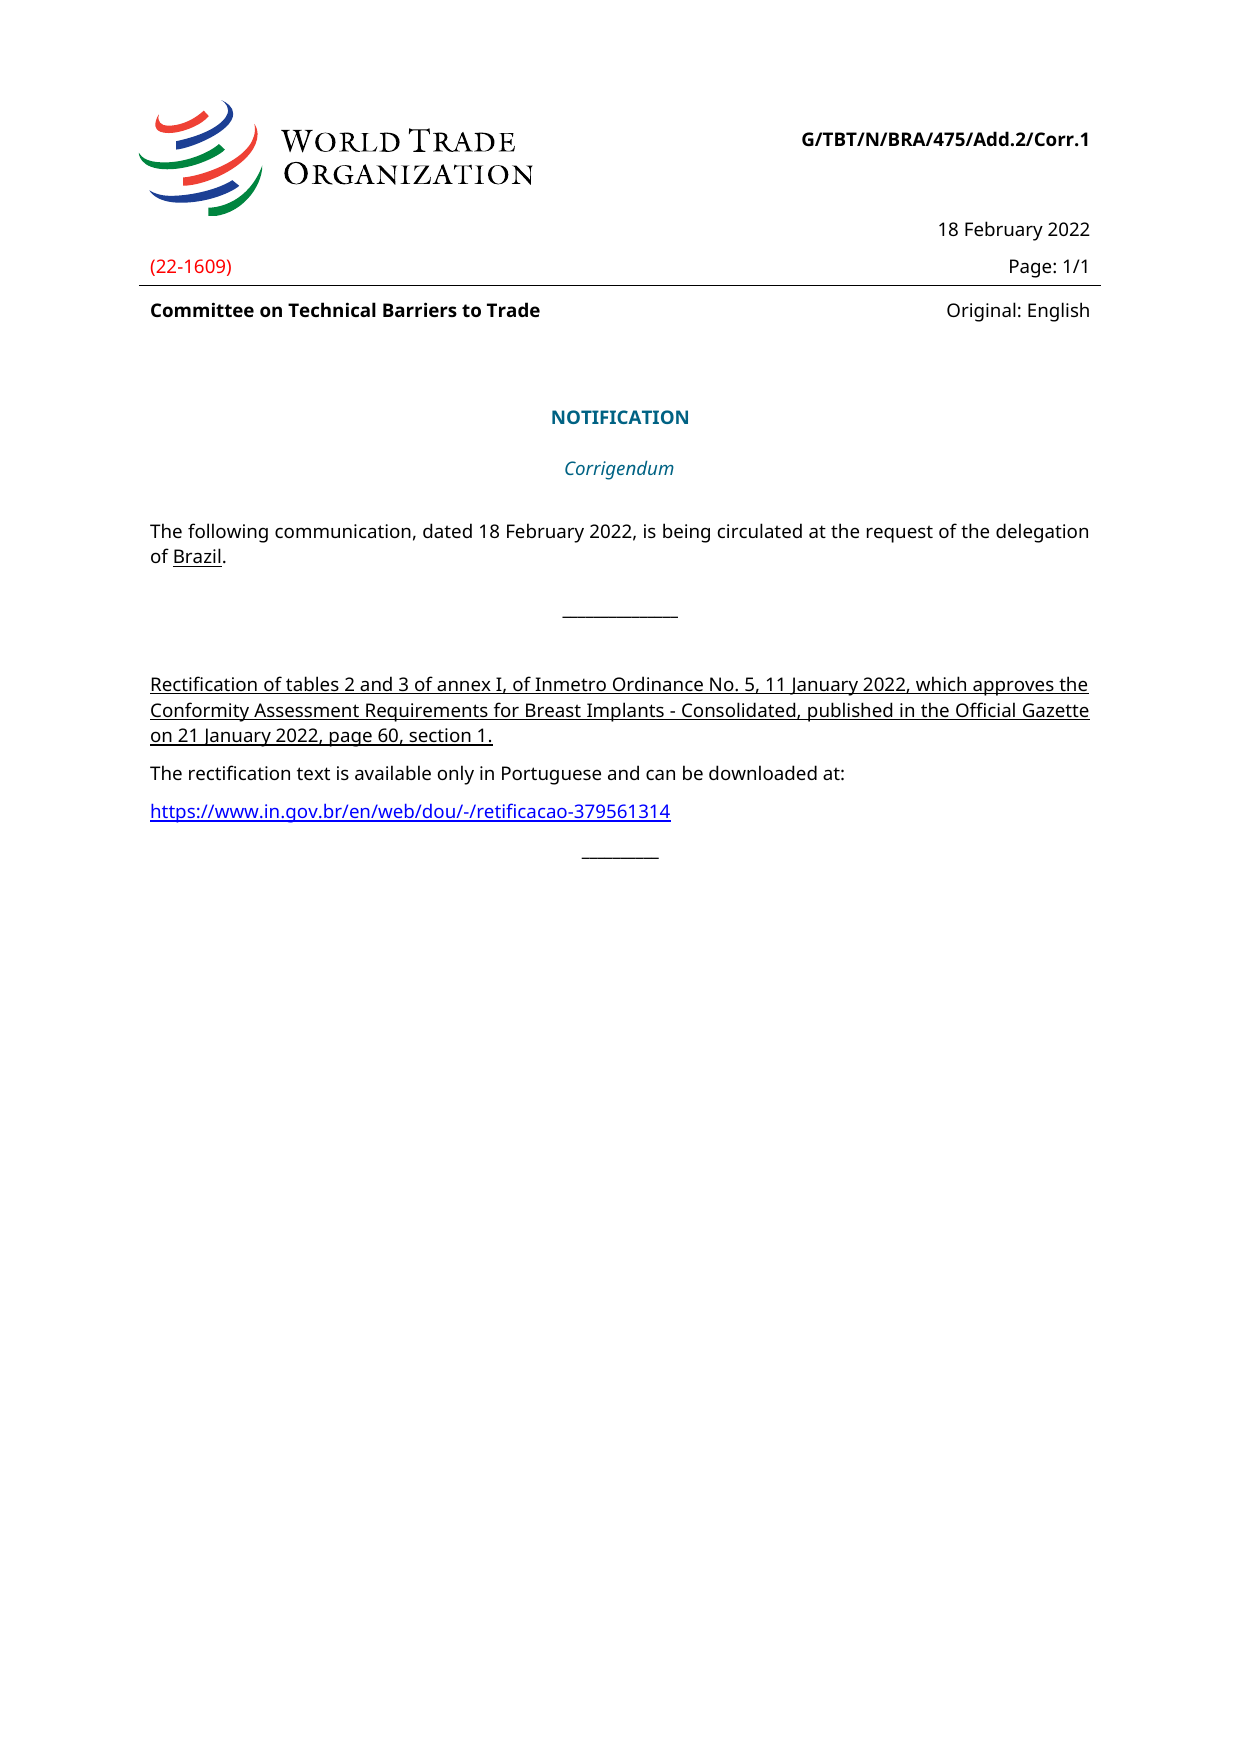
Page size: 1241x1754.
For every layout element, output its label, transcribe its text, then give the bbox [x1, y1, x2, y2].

text https://www.in.gov.br/en/web/dou/-/retificacao-379561314 [150, 798, 1090, 824]
text Rectification of tables 2 and 3 of annex I, of Inmetro Ordinance No. 5, 11 January 2022, which approves the Conformity Assessment Requirements for Breast Implants - Consolidated, published in the Official Gazette on 21 January 2022, page 60, section 1. [150, 720, 1090, 748]
text __________ [150, 836, 1090, 862]
text The following communication, dated 18 February 2022, is being circulated at the request of the delegation of Brazil. [150, 518, 1090, 569]
title Corrigendum [150, 455, 1090, 481]
text Rectification of tables 2 and 3 of annex I, of Inmetro Ordinance No. 5, 11 January 2022, which approves the Conformity Assessment Requirements for Breast Implants - Consolidated, published in the Official Gazette on 21 January 2022, page 60, section 1. [150, 671, 1090, 719]
title NOTIFICATION [150, 405, 1090, 430]
text _______________ [150, 595, 1090, 620]
text The rectification text is available only in Portuguese and can be downloaded at: [150, 760, 1090, 786]
